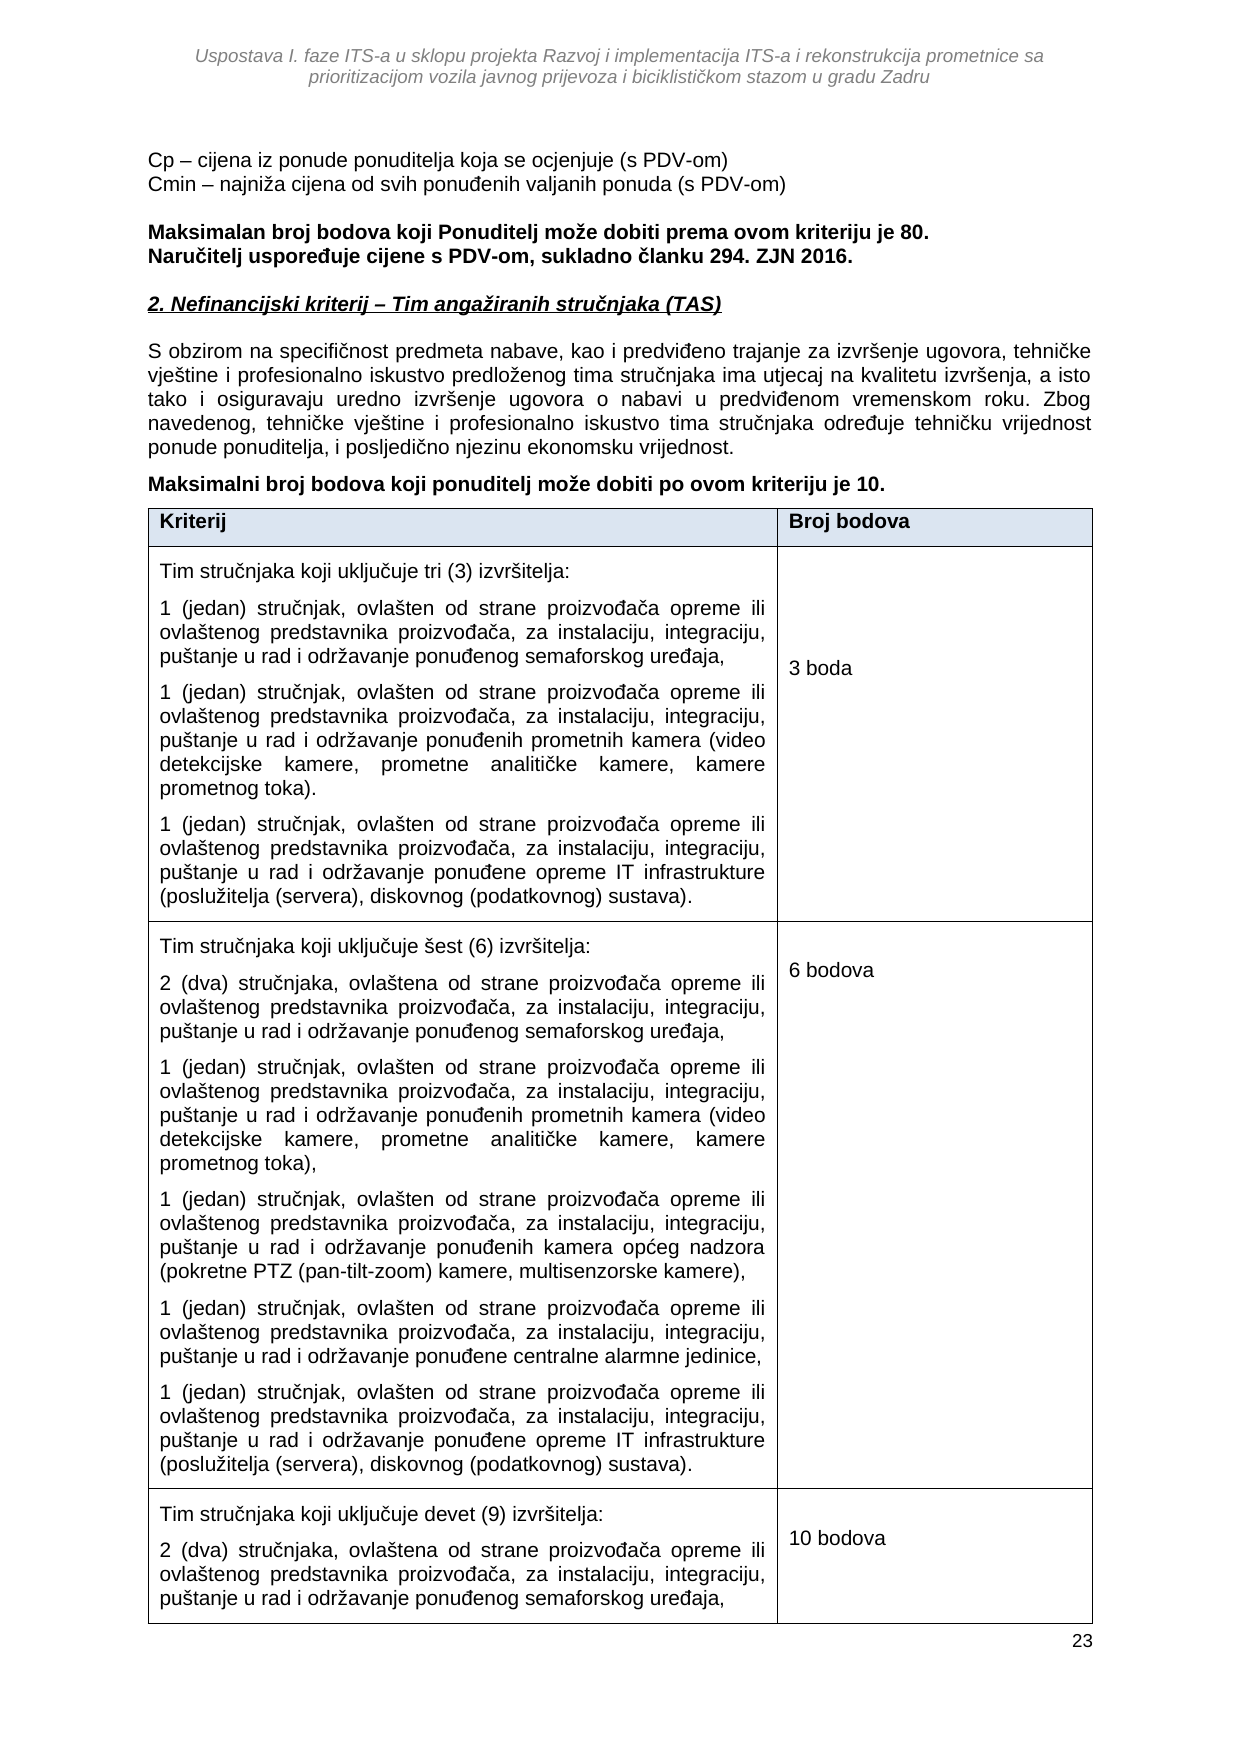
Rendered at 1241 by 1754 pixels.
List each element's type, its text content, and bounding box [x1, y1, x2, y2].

table_header Broj bodova [778, 509, 1092, 546]
text Maksimalan broj bodova koji Ponuditelj može dobiti prema ovom kriteriju je 80. [148, 219, 1093, 243]
text Maksimalni broj bodova koji ponuditelj može dobiti po ovom kriteriju je 10. [148, 472, 1093, 496]
table_cell Tim stručnjaka koji uključuje šest (6) izvršitelja: 2 (dva) stručnjaka, ovlaštena od strane proizvođača opreme ili ovlaštenog predstavnika proizvođača, za instalaciju, integraciju, puštanje u rad i održavanje ponuđenog semaforskog uređaja, 1 (jedan) stručnjak, ovlašten od strane proizvođača opreme ili ovlaštenog predstavnika proizvođača, za instalaciju, integraciju, puštanje u rad i održavanje ponuđenih prometnih kamera (video detekcijske kamere, prometne analitičke kamere, kamere prometnog toka), 1 (jedan) stručnjak, ovlašten od strane proizvođača opreme ili ovlaštenog predstavnika proizvođača, za instalaciju, integraciju, puštanje u rad i održavanje ponuđenih kamera općeg nadzora (pokretne PTZ (pan-tilt-zoom) kamere, multisenzorske kamere), 1 (jedan) stručnjak, ovlašten od strane proizvođača opreme ili ovlaštenog predstavnika proizvođača, za instalaciju, integraciju, puštanje u rad i održavanje ponuđene centralne alarmne jedinice, 1 (jedan) stručnjak, ovlašten od strane proizvođača opreme ili ovlaštenog predstavnika proizvođača, za instalaciju, integraciju, puštanje u rad i održavanje ponuđene opreme IT infrastrukture (poslužitelja (servera), diskovnog (podatkovnog) sustava). [149, 922, 777, 1488]
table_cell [149, 1489, 777, 1623]
table_cell Tim stručnjaka koji uključuje tri (3) izvršitelja: 1 (jedan) stručnjak, ovlašten od strane proizvođača opreme ili ovlaštenog predstavnika proizvođača, za instalaciju, integraciju, puštanje u rad i održavanje ponuđenog semaforskog uređaja, 1 (jedan) stručnjak, ovlašten od strane proizvođača opreme ili ovlaštenog predstavnika proizvođača, za instalaciju, integraciju, puštanje u rad i održavanje ponuđenih prometnih kamera (video detekcijske kamere, prometne analitičke kamere, kamere prometnog toka). 1 (jedan) stručnjak, ovlašten od strane proizvođača opreme ili ovlaštenog predstavnika proizvođača, za instalaciju, integraciju, puštanje u rad i održavanje ponuđene opreme IT infrastrukture (poslužitelja (servera), diskovnog (podatkovnog) sustava). [149, 547, 777, 921]
text S obzirom na specifičnost predmeta nabave, kao i predviđeno trajanje za izvršenje ugovora, tehničke vještine i profesionalno iskustvo predloženog tima stručnjaka ima utjecaj na kvalitetu izvršenja, a isto tako i osiguravaju uredno izvršenje ugovora o nabavi u predviđenom vremenskom roku. Zbog navedenog, tehničke vještine i profesionalno iskustvo tima stručnjaka određuje tehničku vrijednost ponude ponuditelja, i posljedično njezinu ekonomsku vrijednost. [148, 339, 1093, 459]
table_cell 10 bodova [778, 1489, 1092, 1623]
text Naručitelj uspoređuje cijene s PDV-om, sukladno članku 294. ZJN 2016. [148, 243, 1093, 267]
table_header Kriterij [149, 509, 777, 546]
table_cell 3 boda [778, 547, 1092, 921]
text Cmin – najniža cijena od svih ponuđenih valjanih ponuda (s PDV-om) [148, 172, 1093, 196]
text 2. Nefinancijski kriterij – Tim angažiranih stručnjaka (TAS) [148, 291, 1093, 315]
text Cp – cijena iz ponude ponuditelja koja se ocjenjuje (s PDV-om) [148, 148, 1093, 172]
table_cell 6 bodova [778, 922, 1092, 1488]
